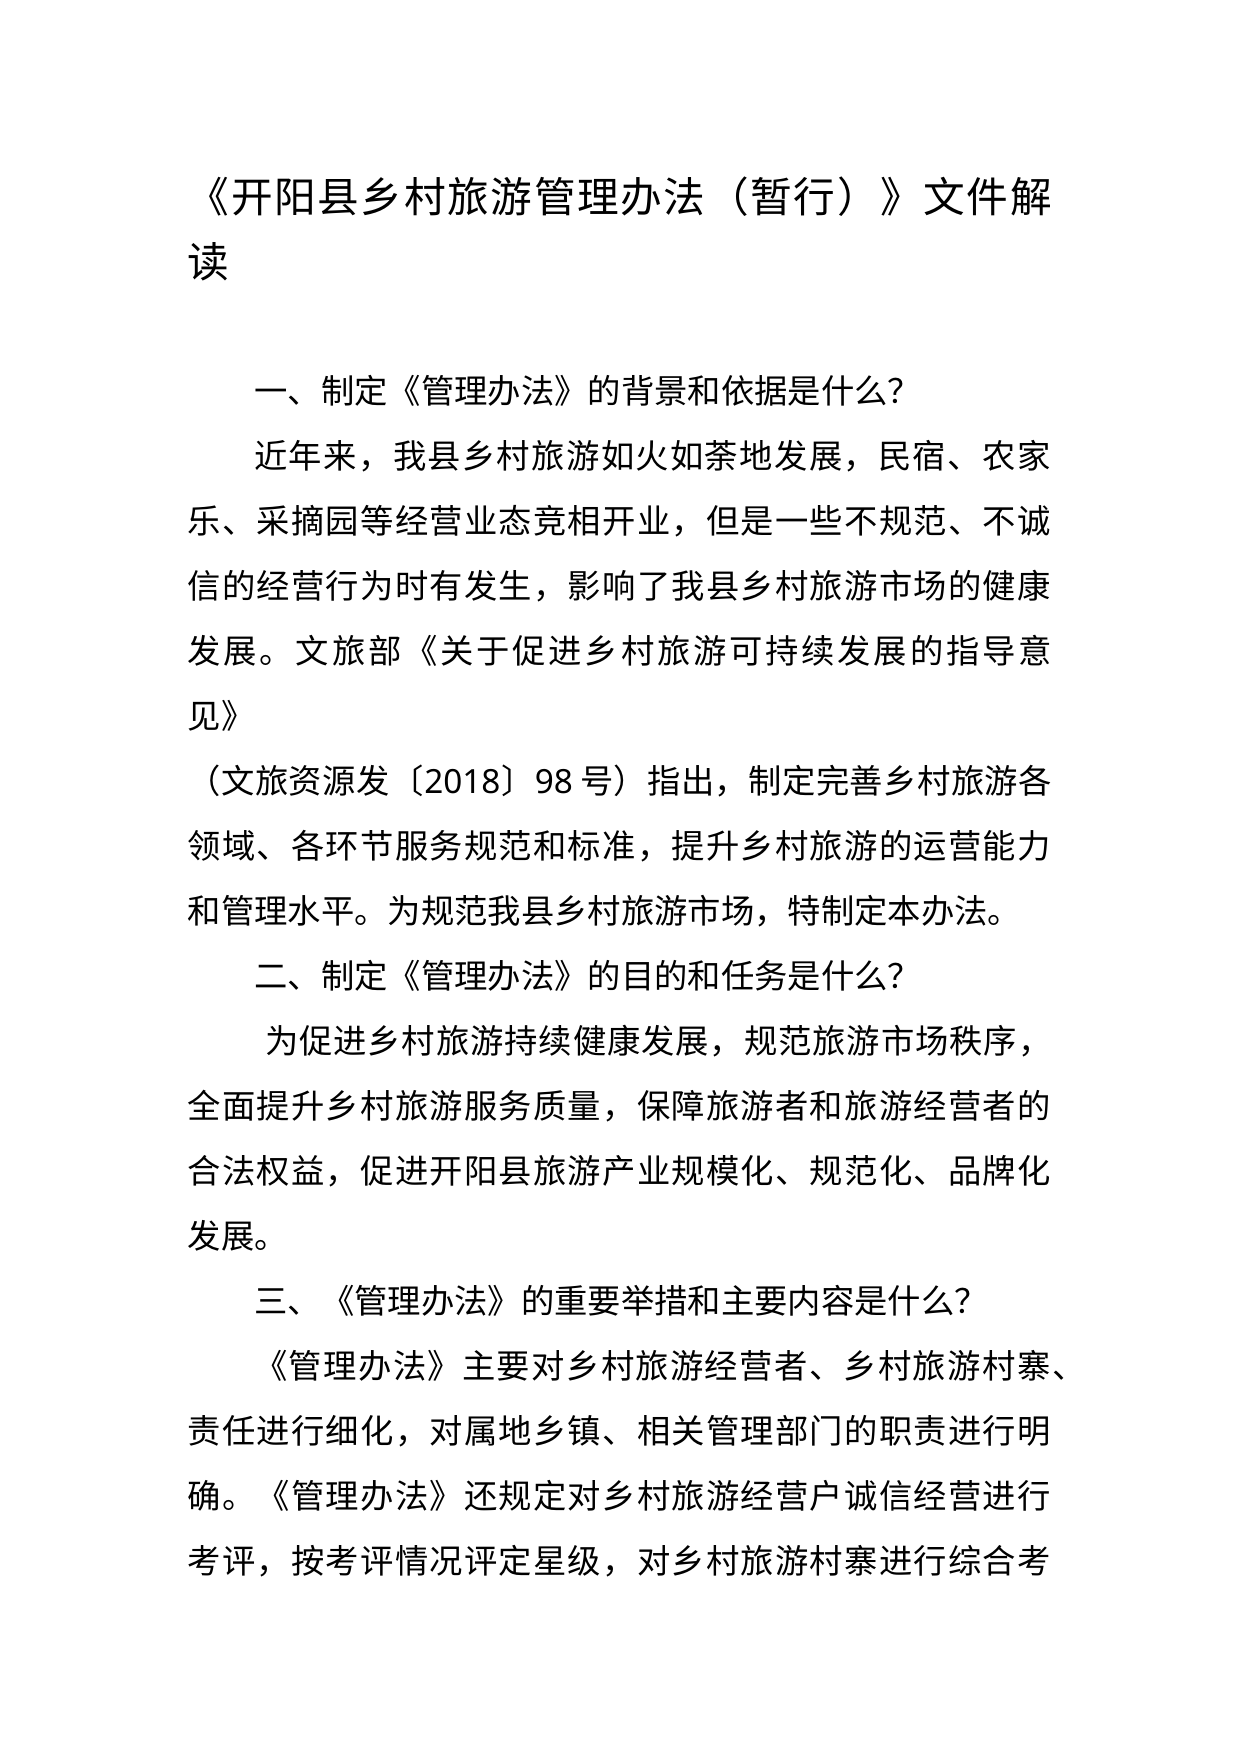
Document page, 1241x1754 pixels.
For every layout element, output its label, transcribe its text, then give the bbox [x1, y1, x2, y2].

text 三、《管理办法》的重要举措和主要内容是什么？ [187, 1267, 1053, 1332]
text 一、制定《管理办法》的背景和依据是什么？ [187, 357, 1053, 422]
text 二、制定《管理办法》的目的和任务是什么？ [187, 942, 1053, 1007]
text 《开阳县乡村旅游管理办法（暂行）》文件解读 [187, 162, 1053, 292]
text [187, 1332, 1053, 1592]
text 近年来，我县乡村旅游如火如荼地发展，民宿、农家乐、采摘园等经营业态竞相开业，但是一些不规范、不诚信的经营行为时有发生，影响了我县乡村旅游市场的健康发展。文旅部《关于促进乡村旅游可持续发展的指导意见》 （文旅资源发〔2018〕98号）指出，制定完善乡村旅游各领域、各环节服务规范和标准，提升乡村旅游的运营能力和管理水平。为规范我县乡村旅游市场，特制定本办法。 [187, 422, 1053, 942]
text 为促进乡村旅游持续健康发展，规范旅游市场秩序，全面提升乡村旅游服务质量，保障旅游者和旅游经营者的合法权益，促进开阳县旅游产业规模化、规范化、品牌化发展。 [187, 1007, 1053, 1267]
